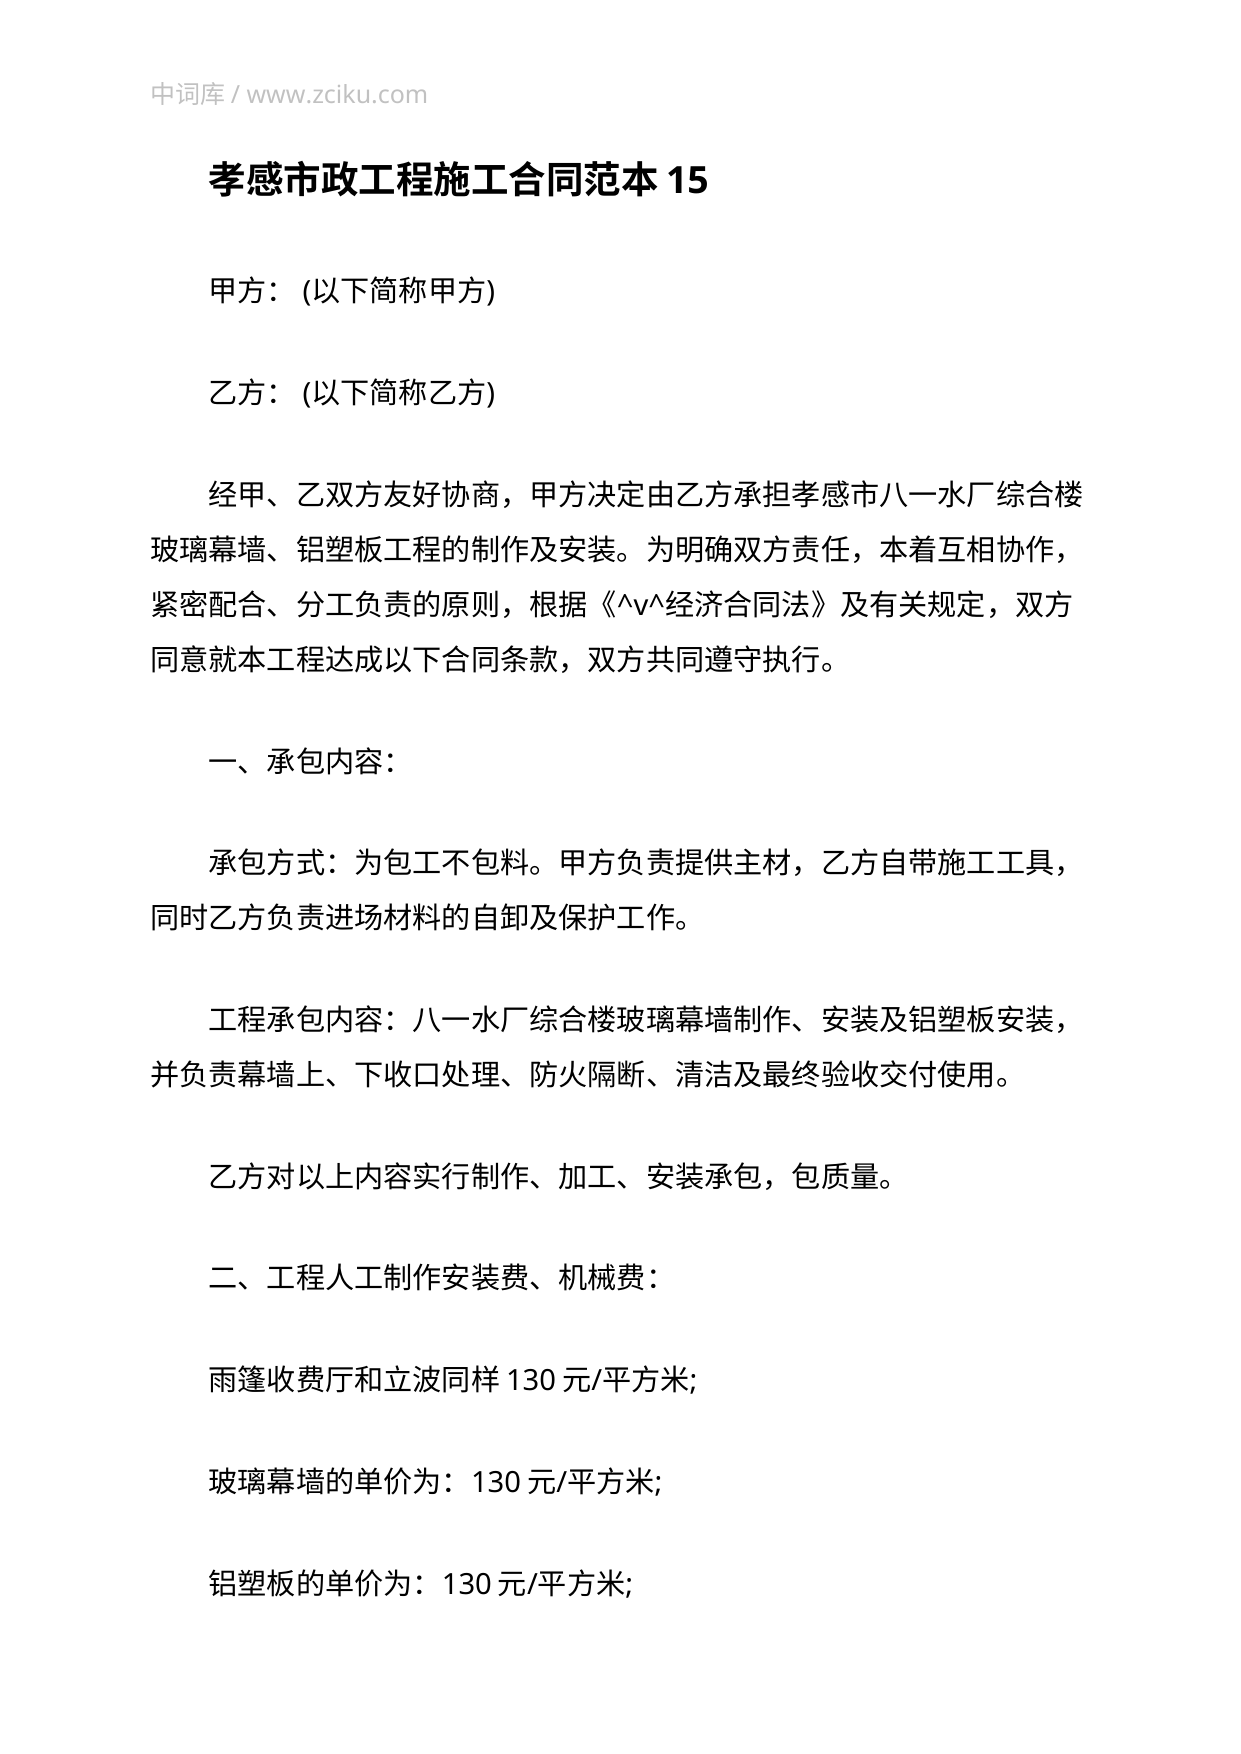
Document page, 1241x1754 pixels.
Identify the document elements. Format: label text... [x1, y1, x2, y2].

text 一、承包内容： [150, 738, 1090, 780]
text 孝感市政工程施工合同范本15 [150, 150, 1090, 204]
text 雨篷收费厅和立波同样130元/平方米; [150, 1357, 1090, 1399]
text 甲方： (以下简称甲方) [150, 268, 1090, 310]
text 工程承包内容：八一水厂综合楼玻璃幕墙制作、安装及铝塑板安装，并负责幕墙上、下收口处理、防火隔断、清洁及最终验收交付使用。 [150, 997, 1090, 1094]
text 经甲、乙双方友好协商，甲方决定由乙方承担孝感市八一水厂综合楼玻璃幕墙、铝塑板工程的制作及安装。为明确双方责任，本着互相协作，紧密配合、分工负责的原则，根据《^v^经济合同法》及有关规定，双方同意就本工程达成以下合同条款，双方共同遵守执行。 [150, 472, 1090, 679]
text 玻璃幕墙的单价为：130元/平方米; [150, 1459, 1090, 1501]
text 乙方对以上内容实行制作、加工、安装承包，包质量。 [150, 1153, 1090, 1196]
text 承包方式：为包工不包料。甲方负责提供主材，乙方自带施工工具，同时乙方负责进场材料的自卸及保护工作。 [150, 840, 1090, 937]
text 二、工程人工制作安装费、机械费： [150, 1255, 1090, 1297]
text 乙方： (以下简称乙方) [150, 369, 1090, 412]
text 铝塑板的单价为：130元/平方米; [150, 1561, 1090, 1603]
